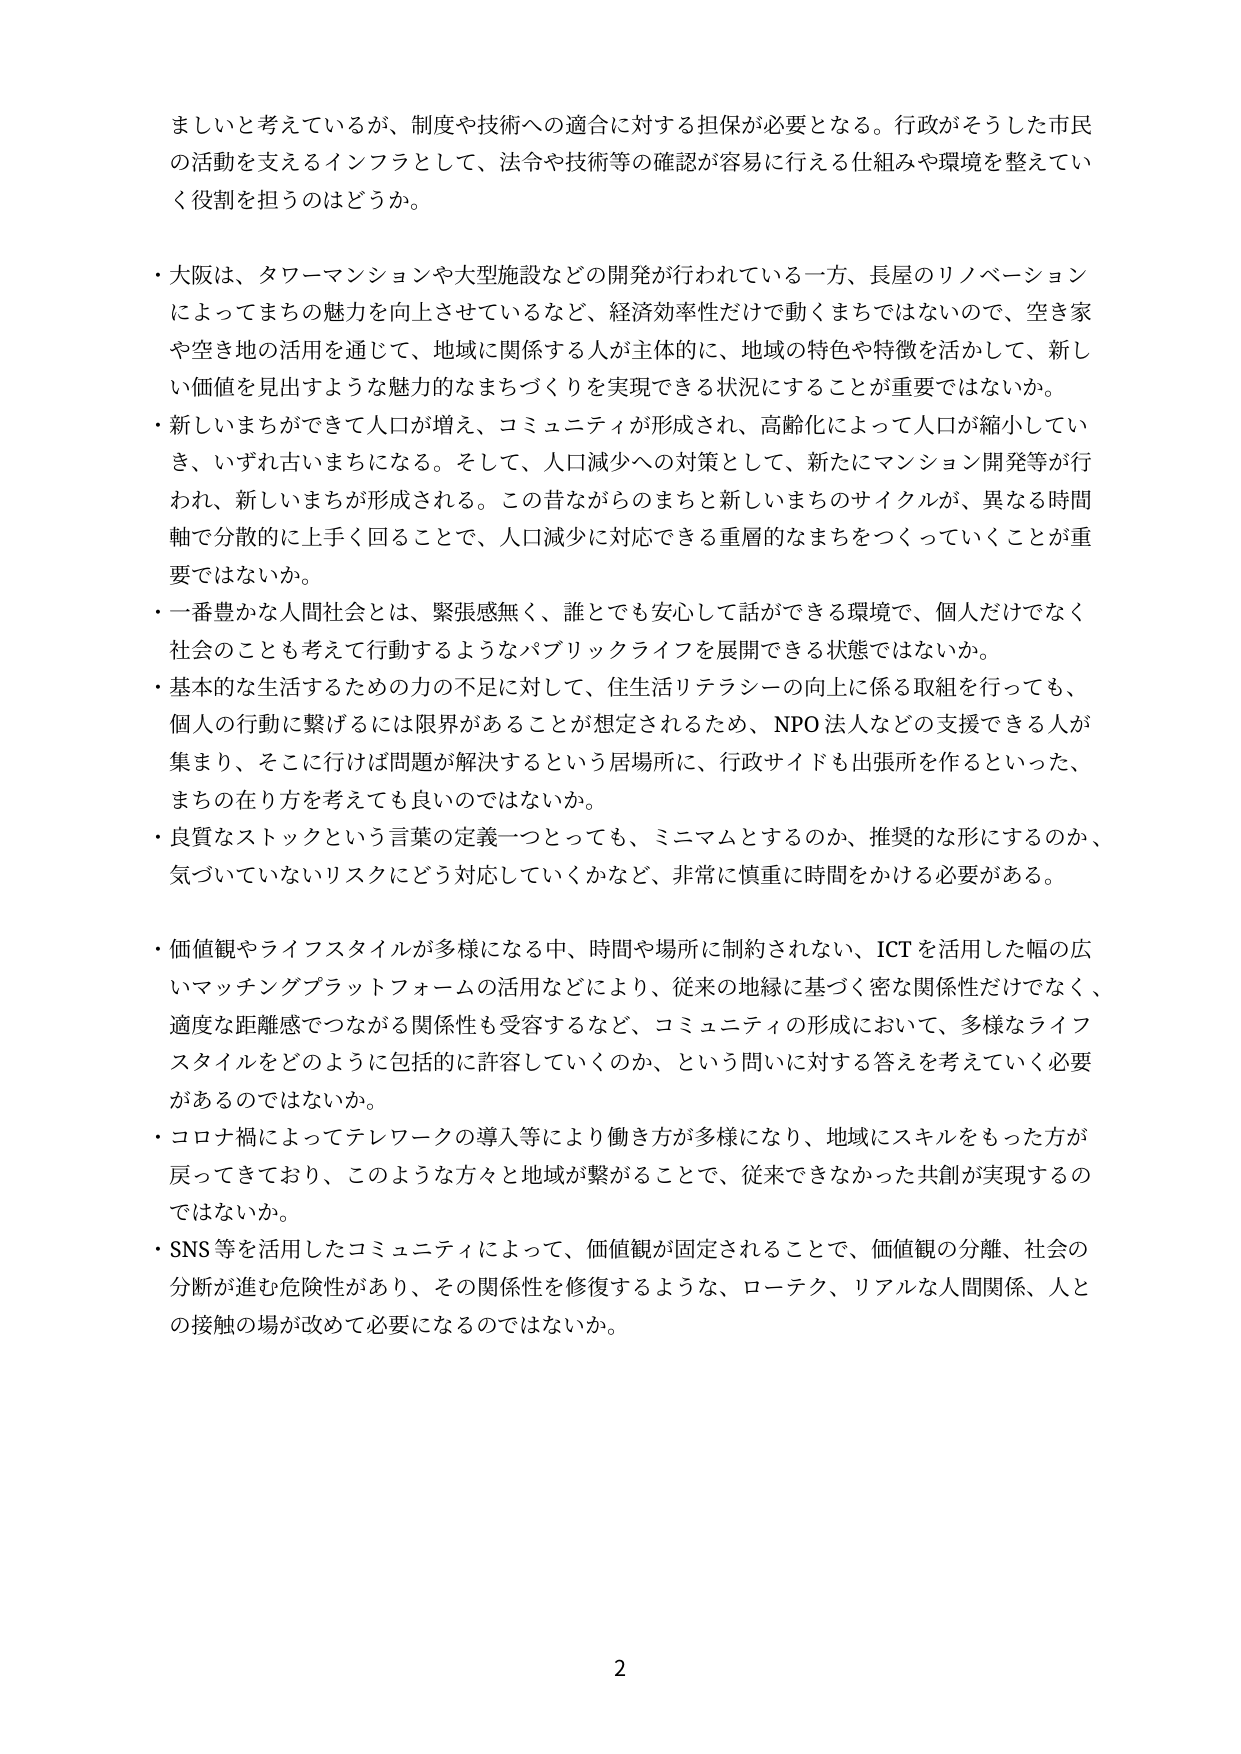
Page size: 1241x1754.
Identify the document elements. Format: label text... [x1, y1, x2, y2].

text ・価値観やライフスタイルが多様になる中、時間や場所に制約されない、ICTを活用した幅の広いマッチングプラットフォームの活用などにより、従来の地縁に基づく密な関係性だけでなく、適度な距離感でつながる関係性も受容するなど、コミュニティの形成において、多様なライフスタイルをどのように包括的に許容していくのか、という問いに対する答えを考えていく必要があるのではないか。 [148, 930, 1092, 1117]
text ・大阪は、タワーマンションや大型施設などの開発が行われている一方、長屋のリノベーションによってまちの魅力を向上させているなど、経済効率性だけで動くまちではないので、空き家や空き地の活用を通じて、地域に関係する人が主体的に、地域の特色や特徴を活かして、新しい価値を見出すような魅力的なまちづくりを実現できる状況にすることが重要ではないか。 [148, 255, 1092, 405]
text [148, 105, 1092, 217]
text ・基本的な生活するための力の不足に対して、住生活リテラシーの向上に係る取組を行っても、個人の行動に繋げるには限界があることが想定されるため、NPO法人などの支援できる人が集まり、そこに行けば問題が解決するという居場所に、行政サイドも出張所を作るといった、まちの在り方を考えても良いのではないか。 [148, 667, 1092, 817]
text ・良質なストックという言葉の定義一つとっても、ミニマムとするのか、推奨的な形にするのか、気づいていないリスクにどう対応していくかなど、非常に慎重に時間をかける必要がある。 [148, 817, 1092, 892]
text ・コロナ禍によってテレワークの導入等により働き方が多様になり、地域にスキルをもった方が戻ってきており、このような方々と地域が繋がることで、従来できなかった共創が実現するのではないか。 [148, 1117, 1092, 1230]
text ・一番豊かな人間社会とは、緊張感無く、誰とでも安心して話ができる環境で、個人だけでなく社会のことも考えて行動するようなパブリックライフを展開できる状態ではないか。 [148, 592, 1092, 667]
text ・SNS等を活用したコミュニティによって、価値観が固定されることで、価値観の分離、社会の分断が進む危険性があり、その関係性を修復するような、ローテク、リアルな人間関係、人との接触の場が改めて必要になるのではないか。 [148, 1230, 1092, 1342]
text ・新しいまちができて人口が増え、コミュニティが形成され、高齢化によって人口が縮小していき、いずれ古いまちになる。そして、人口減少への対策として、新たにマンション開発等が行われ、新しいまちが形成される。この昔ながらのまちと新しいまちのサイクルが、異なる時間軸で分散的に上手く回ることで、人口減少に対応できる重層的なまちをつくっていくことが重要ではないか。 [148, 405, 1092, 592]
